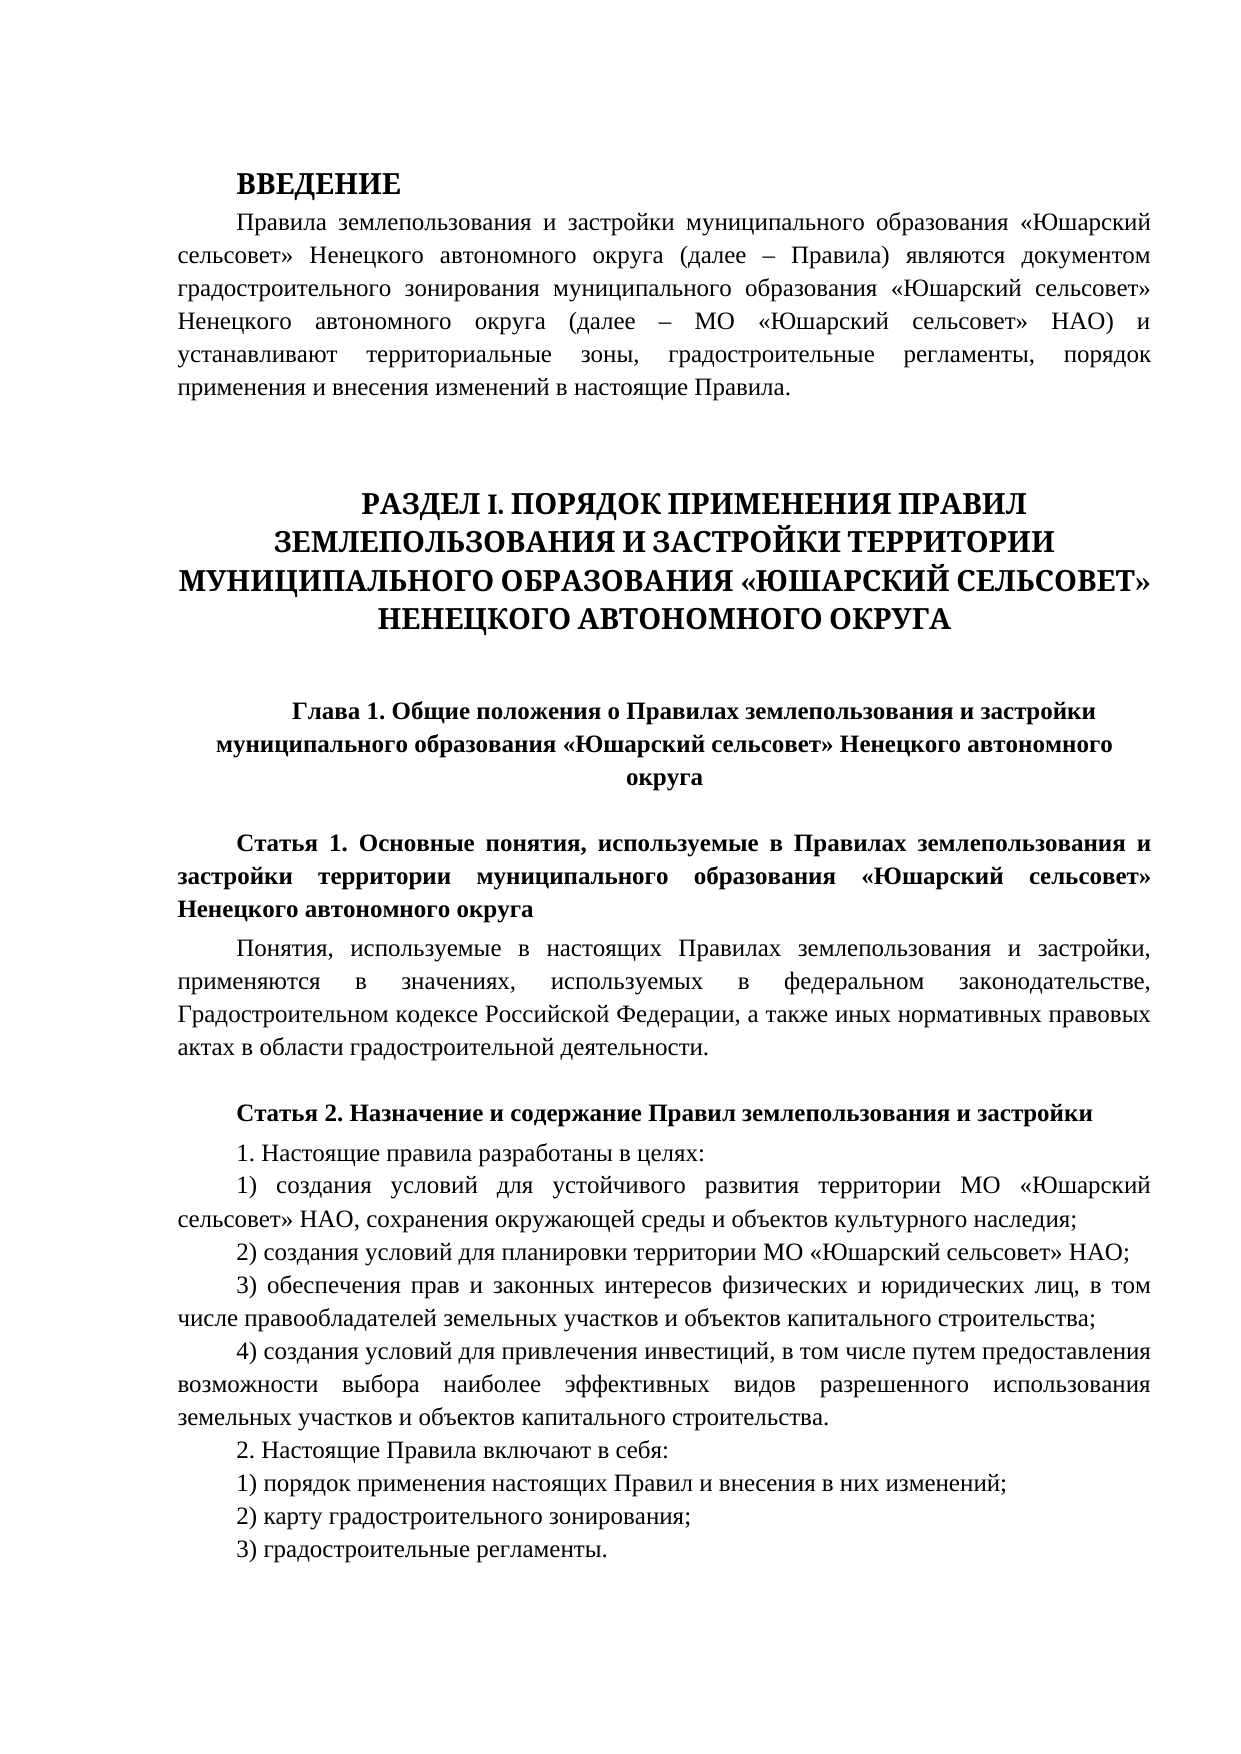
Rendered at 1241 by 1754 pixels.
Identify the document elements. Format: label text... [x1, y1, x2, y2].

text 2) карту градостроительного зонирования; [177, 1501, 1152, 1529]
subtitle Глава 1. Общие положения о Правилах землепользования и застройки муниципального образования «Юшарский сельсовет» Ненецкого автономного округа [177, 696, 1152, 791]
subtitle Статья 1. Основные понятия, используемые в Правилах землепользования и застройки территории муниципального образования «Юшарский сельсовет» Ненецкого автономного округа [177, 828, 1152, 923]
text 3) градостроительные регламенты. [177, 1534, 1152, 1563]
text Понятия, используемые в настоящих Правилах землепользования и застройки, применяются в значениях, используемых в федеральном законодательстве, Градостроительном кодексе Российской Федерации, а также иных нормативных правовых актах в области градостроительной деятельности. [177, 933, 1152, 1061]
text Правила землепользования и застройки муниципального образования «Юшарский сельсовет» Ненецкого автономного округа (далее – Правила) являются документом градостроительного зонирования муниципального образования «Юшарский сельсовет» Ненецкого автономного округа (далее – МО «Юшарский сельсовет» НАО) и устанавливают территориальные зоны, градостроительные регламенты, порядок применения и внесения изменений в настоящие Правила. [177, 207, 1152, 401]
text 1) создания условий для устойчивого развития территории МО «Юшарский сельсовет» НАО, сохранения окружающей среды и объектов культурного наследия; [177, 1171, 1152, 1232]
subtitle Статья 2. Назначение и содержание Правил землепользования и застройки [177, 1098, 1152, 1127]
text 1. Настоящие правила разработаны в целях: [177, 1138, 1152, 1166]
subtitle ВВЕДЕНИЕ [177, 168, 1152, 202]
text 2. Настоящие Правила включают в себя: [177, 1435, 1152, 1463]
text 4) создания условий для привлечения инвестиций, в том числе путем предоставления возможности выбора наиболее эффективных видов разрешенного использования земельных участков и объектов капитального строительства. [177, 1336, 1152, 1431]
text 2) создания условий для планировки территории МО «Юшарский сельсовет» НАО; [177, 1237, 1152, 1265]
subtitle РАЗДЕЛ I. ПОРЯДОК ПРИМЕНЕНИЯ ПРАВИЛ ЗЕМЛЕПОЛЬЗОВАНИЯ И ЗАСТРОЙКИ ТЕРРИТОРИИ МУНИЦИПАЛЬНОГО ОБРАЗОВАНИЯ «ЮШАРСКИЙ СЕЛЬСОВЕТ» НЕНЕЦКОГО АВТОНОМНОГО ОКРУГА [177, 488, 1152, 637]
text 1) порядок применения настоящих Правил и внесения в них изменений; [177, 1468, 1152, 1497]
text 3) обеспечения прав и законных интересов физических и юридических лиц, в том числе правообладателей земельных участков и объектов капитального строительства; [177, 1270, 1152, 1331]
